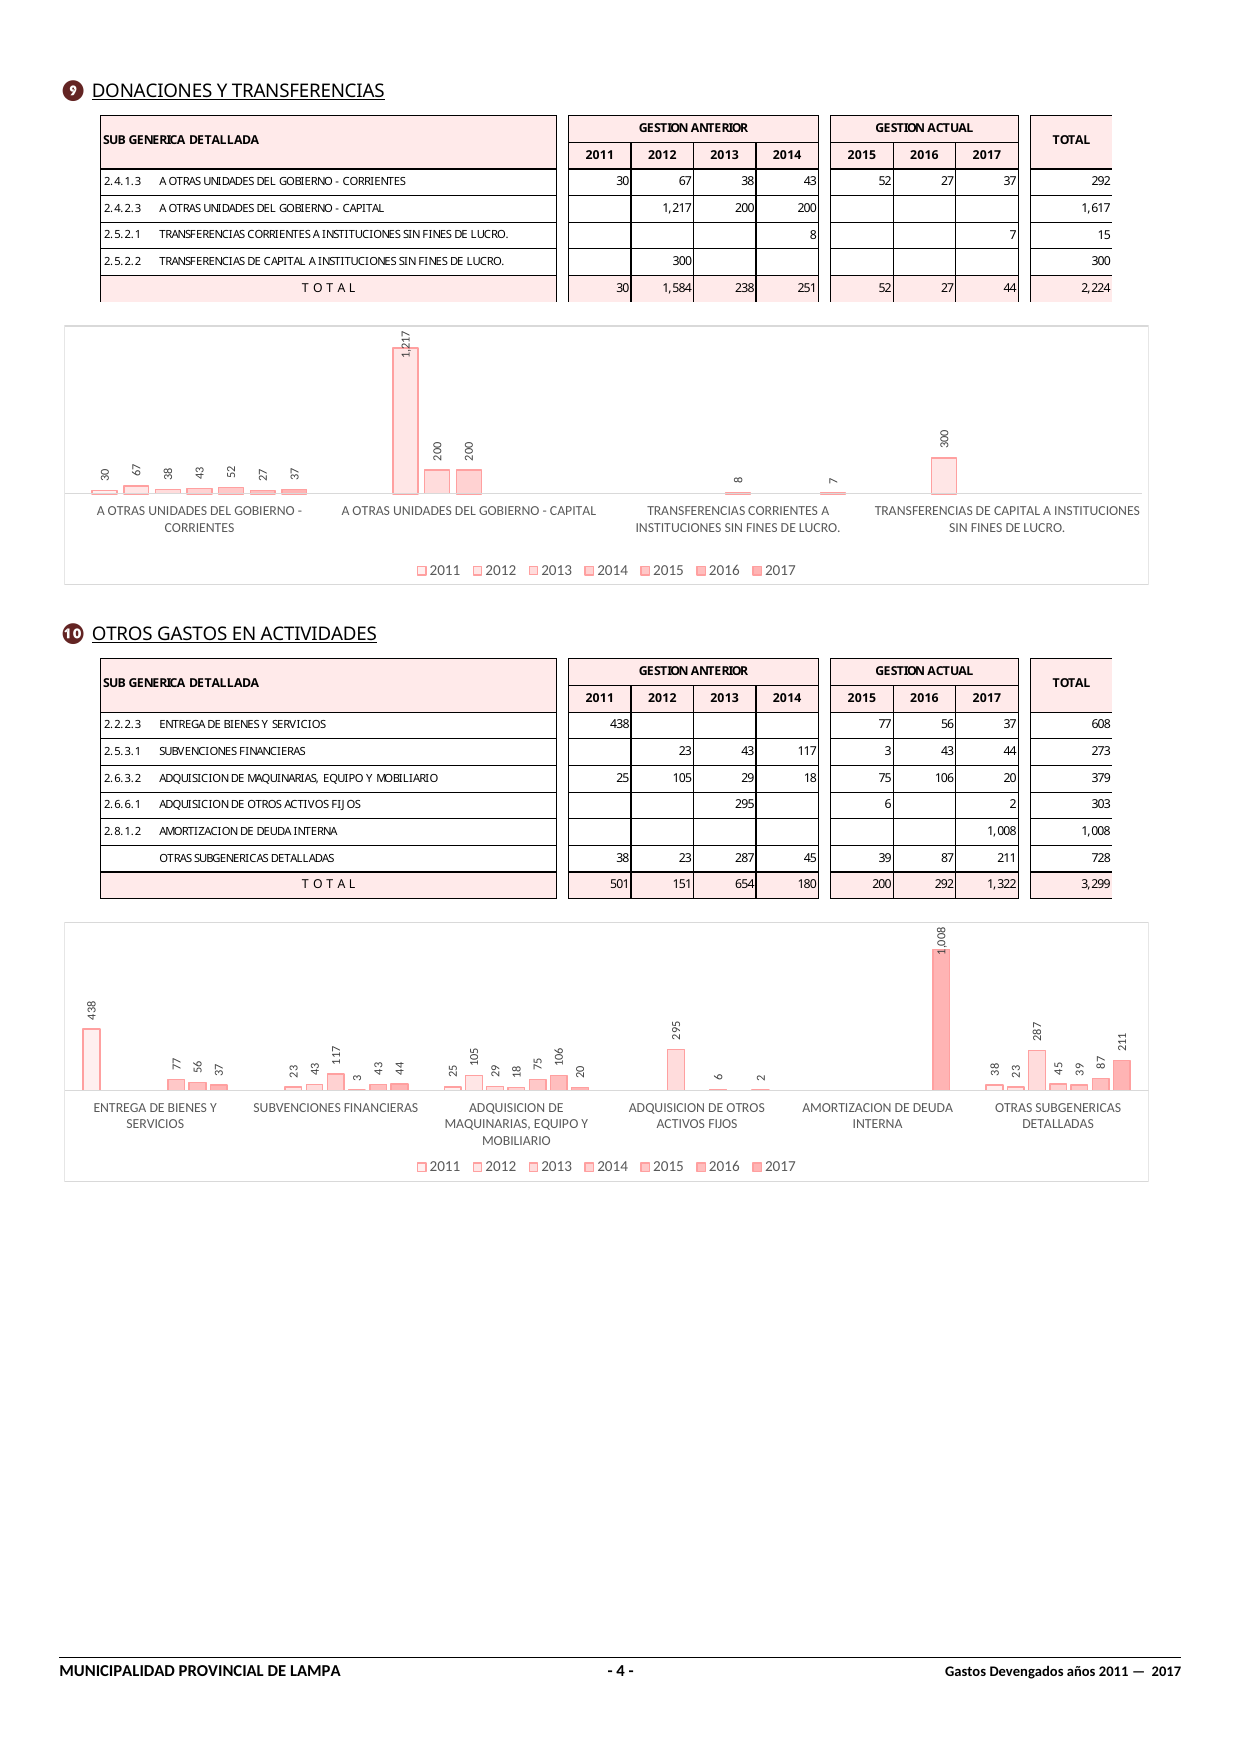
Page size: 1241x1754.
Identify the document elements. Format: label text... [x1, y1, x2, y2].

table_header ❿ OTROS GASTOS EN ACTIVIDADES [39, 614, 1174, 1188]
table_header ❾ DONACIONES Y TRANSFERENCIAS [39, 71, 1174, 591]
